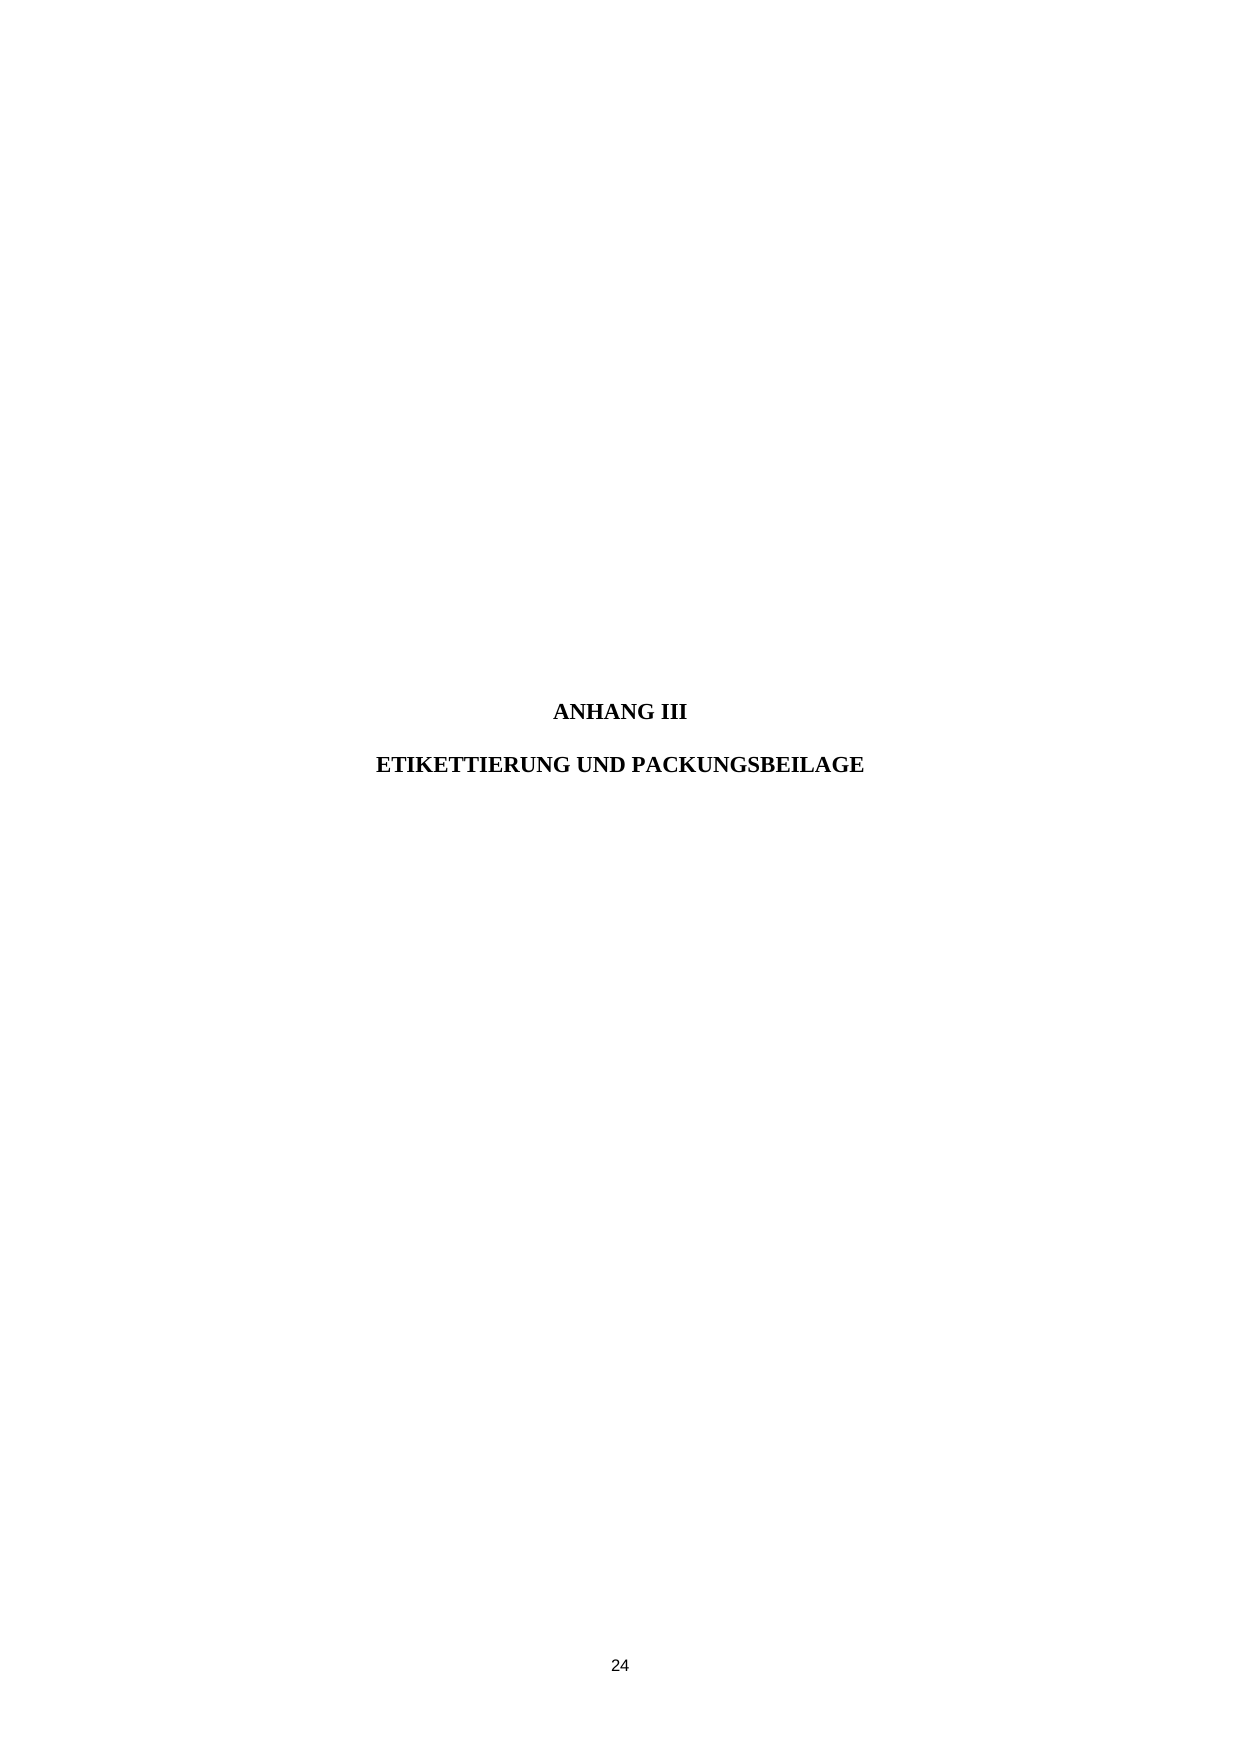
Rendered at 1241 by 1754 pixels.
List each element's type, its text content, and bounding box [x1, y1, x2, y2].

text ANHANG III [148, 698, 1092, 724]
text ETIKETTIERUNG UND PACKUNGSBEILAGE [148, 751, 1092, 777]
